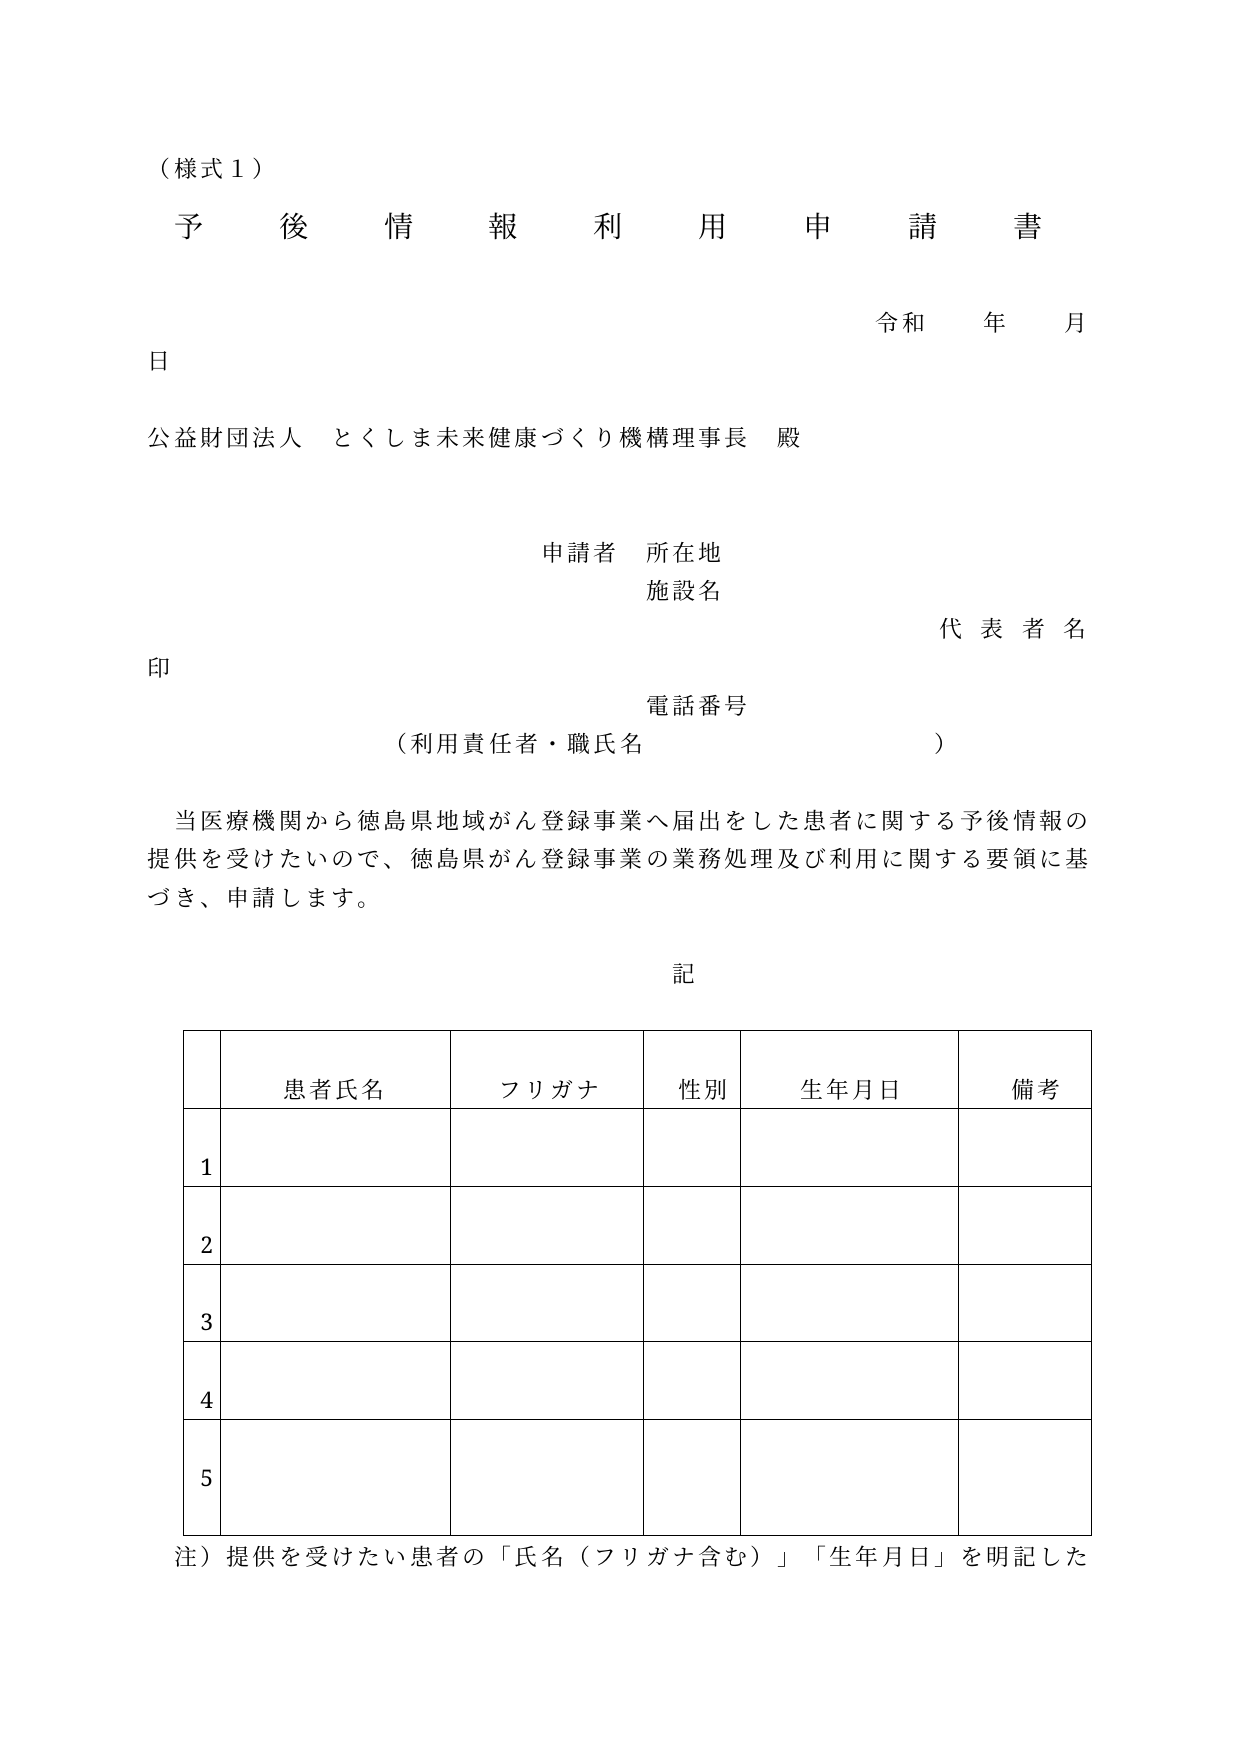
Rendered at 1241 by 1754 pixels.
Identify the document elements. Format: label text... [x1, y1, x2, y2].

table_cell [741, 1420, 958, 1535]
table_cell [221, 1420, 450, 1535]
table_cell [221, 1342, 450, 1419]
table_cell 1 [184, 1109, 220, 1186]
text 令和 年 月 日 [148, 302, 1093, 379]
table_cell [221, 1109, 450, 1186]
table_header 生年月日 [741, 1031, 958, 1108]
table_cell [959, 1187, 1091, 1263]
table_cell [644, 1265, 740, 1341]
table_cell [221, 1265, 450, 1341]
table_header フリガナ [451, 1031, 643, 1108]
table_header 備考 [959, 1031, 1091, 1108]
table_cell [451, 1342, 643, 1419]
table_cell [959, 1420, 1091, 1535]
table_header 患者氏名 [221, 1031, 450, 1108]
text 代表者名 印 [148, 609, 1093, 685]
table_cell [741, 1187, 958, 1263]
table_cell [451, 1420, 643, 1535]
text （利用責任者・職氏名 ） [148, 724, 1093, 762]
text （様式１） [148, 149, 1093, 187]
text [148, 1536, 1093, 1574]
table_cell 5 [184, 1420, 220, 1535]
table_cell 4 [184, 1342, 220, 1419]
text 電話番号 [148, 685, 1093, 724]
table_cell [959, 1109, 1091, 1186]
table_cell [741, 1109, 958, 1186]
table_cell [959, 1265, 1091, 1341]
table_cell [644, 1420, 740, 1535]
table_cell [741, 1265, 958, 1341]
table_cell [451, 1265, 643, 1341]
text 予 後 情 報 利 用 申 請 書 [148, 187, 1093, 264]
table_cell 2 [184, 1187, 220, 1263]
text 施設名 [148, 570, 1093, 609]
table_header [184, 1031, 220, 1108]
table_cell [451, 1109, 643, 1186]
table_cell [644, 1187, 740, 1263]
table_cell 3 [184, 1265, 220, 1341]
table_cell [451, 1187, 643, 1263]
text 申請者 所在地 [148, 532, 1093, 570]
table_header 性別 [644, 1031, 740, 1108]
table_cell [959, 1342, 1091, 1419]
table_cell [644, 1342, 740, 1419]
text 当医療機関から徳島県地域がん登録事業へ届出をした患者に関する予後情報の提供を受けたいので、徳島県がん登録事業の業務処理及び利用に関する要領に基づき、申請します。 [148, 800, 1093, 915]
text 記 [148, 954, 1093, 992]
table_cell [221, 1187, 450, 1263]
table_cell [644, 1109, 740, 1186]
table_cell [741, 1342, 958, 1419]
text 公益財団法人 とくしま未来健康づくり機構理事長 殿 [148, 417, 1093, 455]
